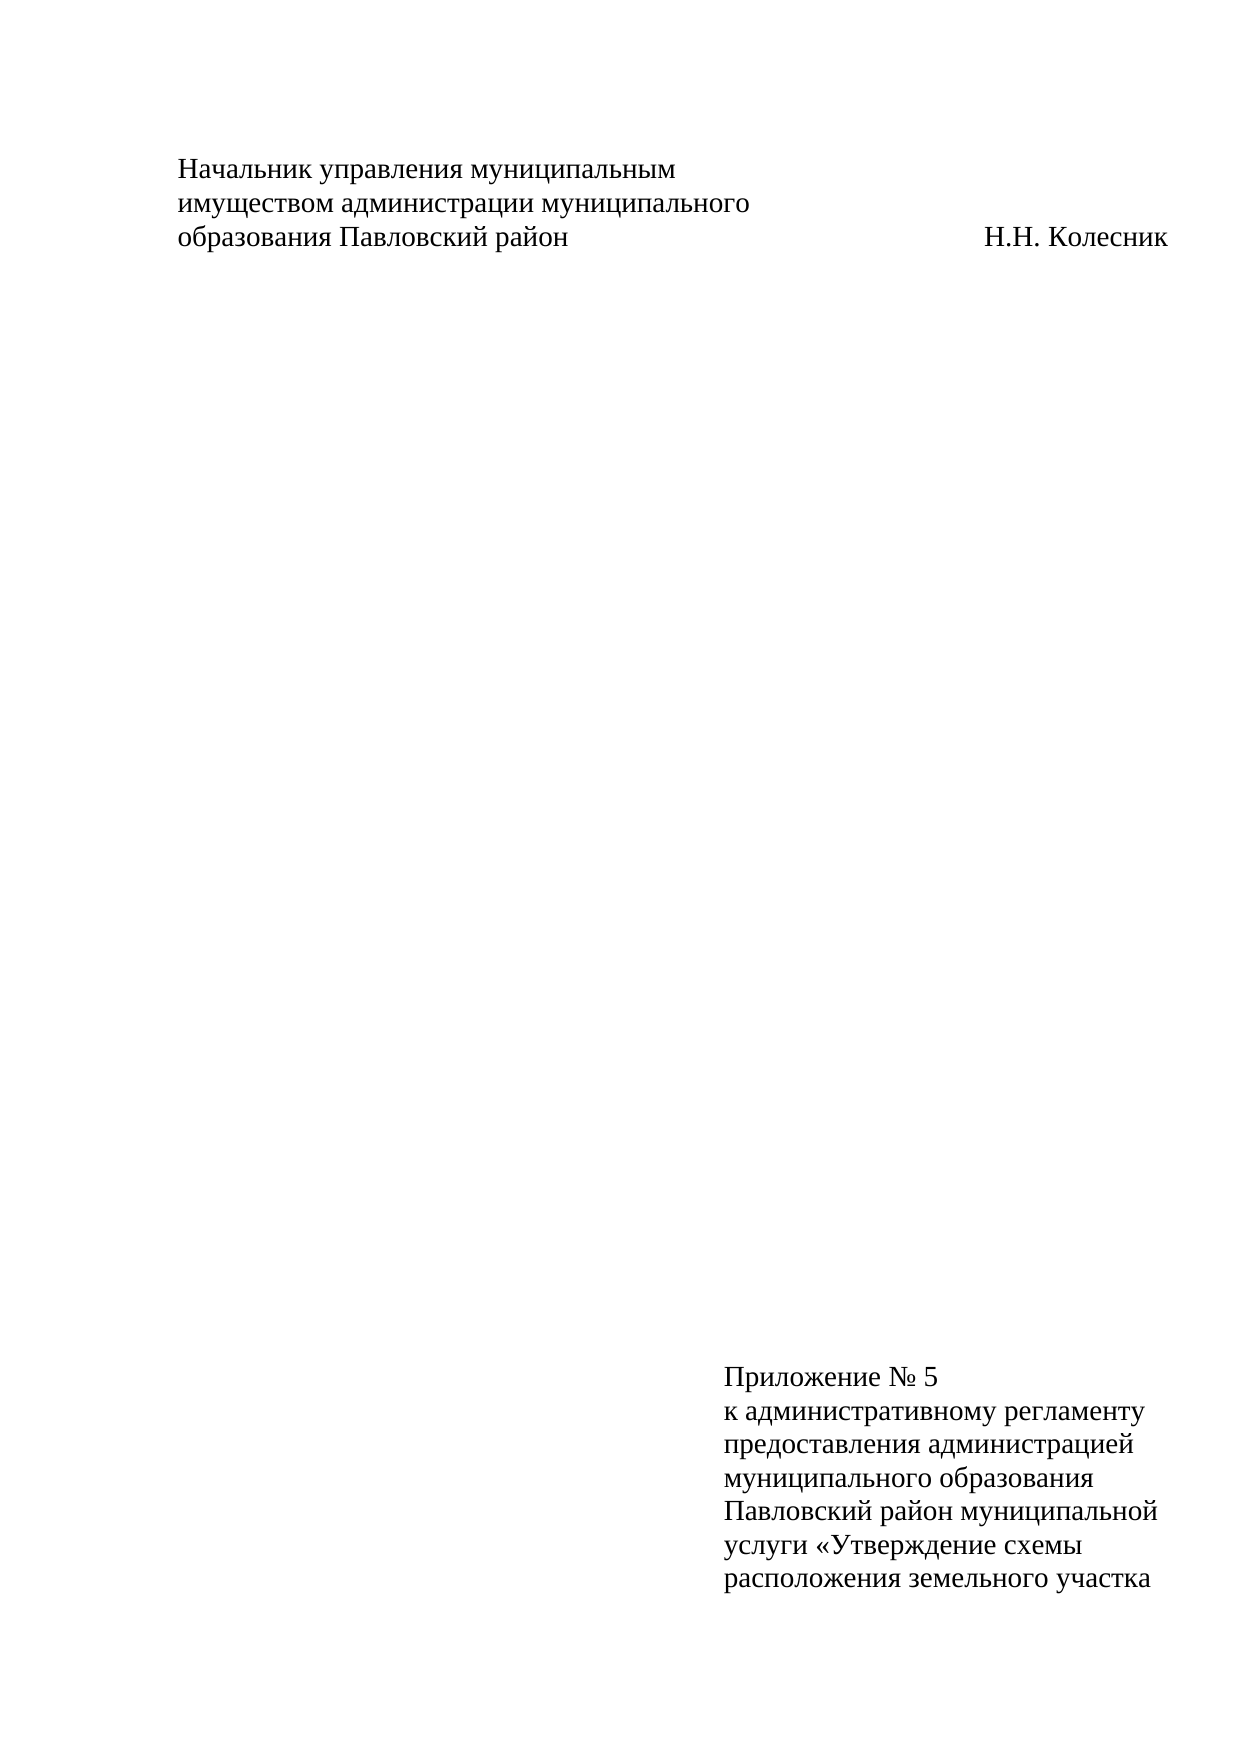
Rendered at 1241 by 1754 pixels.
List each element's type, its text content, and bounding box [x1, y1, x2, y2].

text к административному регламенту предоставления администрацией муниципального образования [723, 1393, 1181, 1493]
text имуществом администрации муниципального [177, 185, 1175, 219]
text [723, 1493, 1181, 1594]
text Начальник управления муниципальным [177, 152, 1175, 185]
text образования Павловский район Н.Н. Колесник [177, 219, 1175, 252]
text Приложение № 5 [723, 1359, 1117, 1393]
